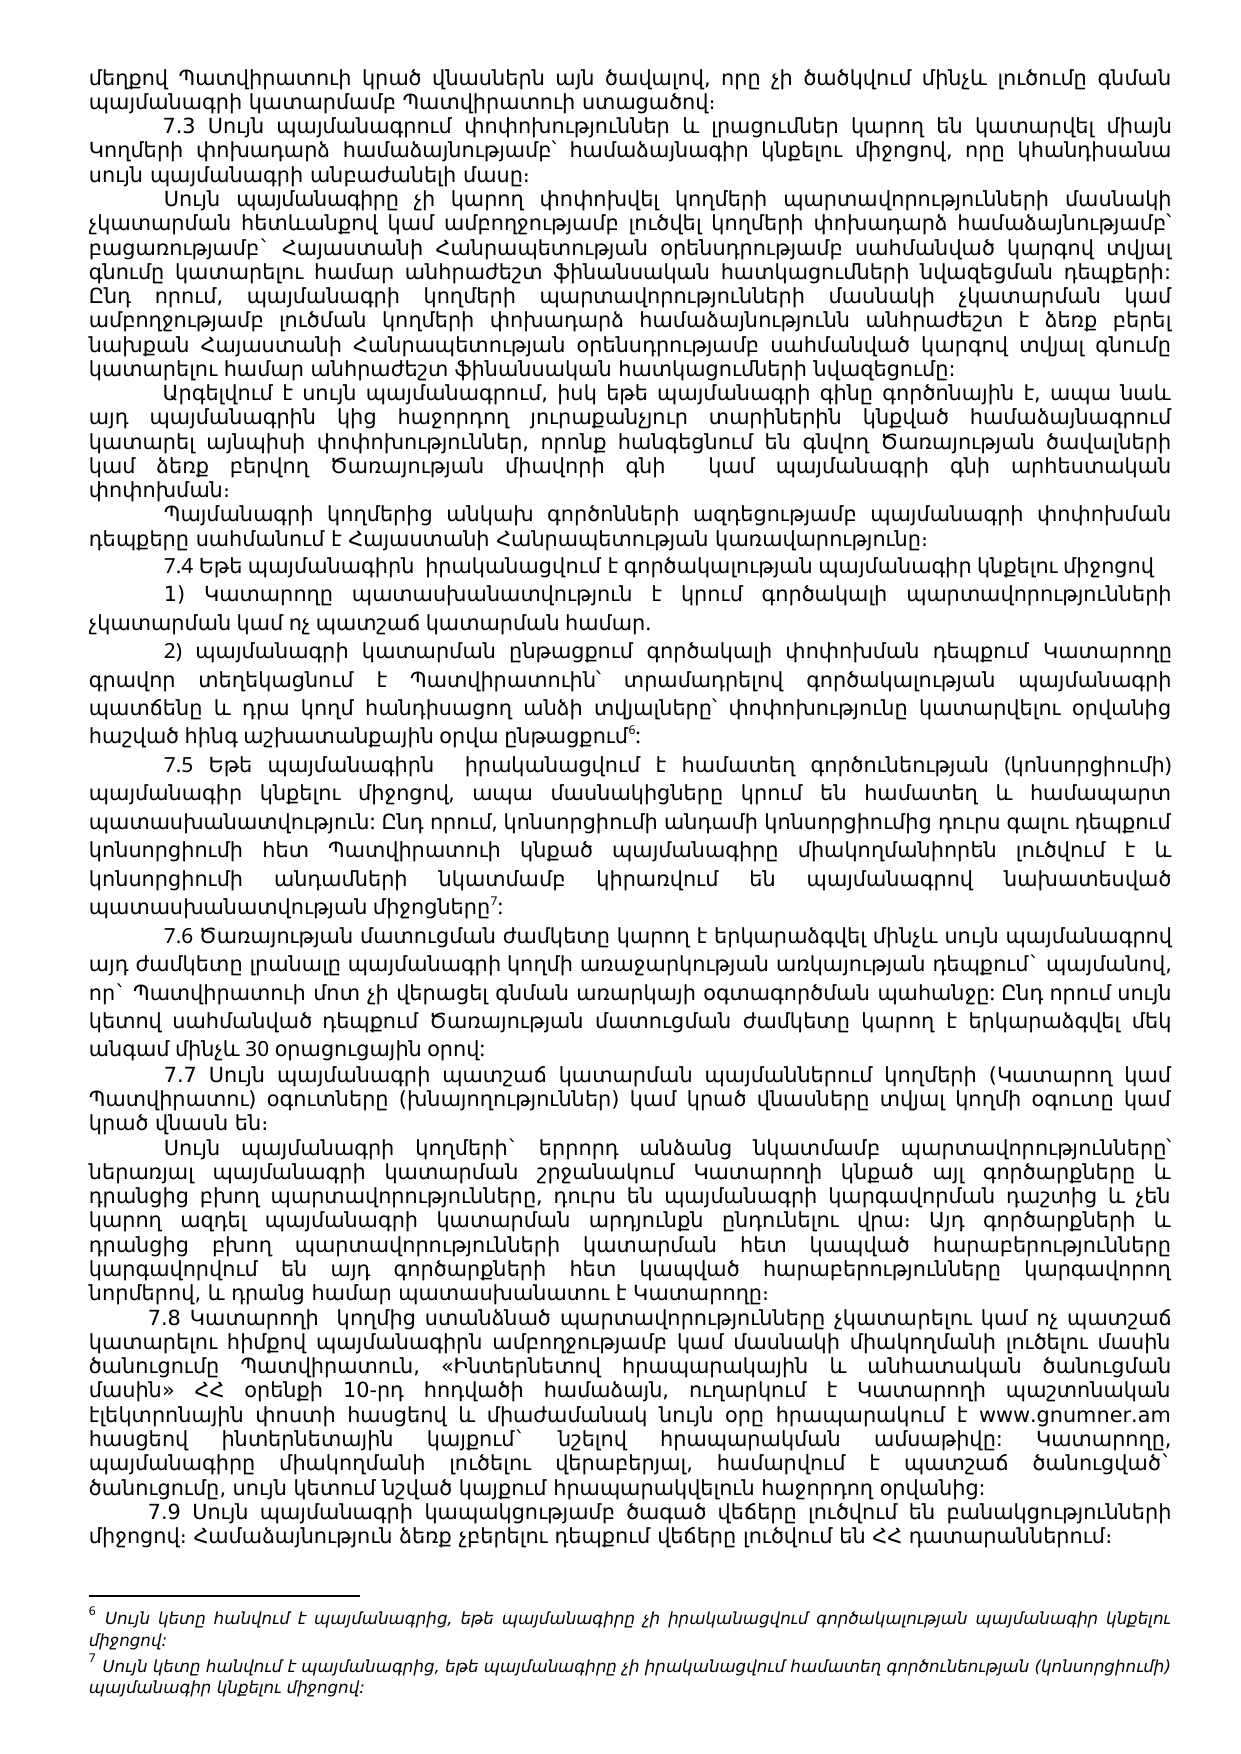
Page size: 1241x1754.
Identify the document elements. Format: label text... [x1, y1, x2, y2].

text 7.5 Եթե պայմանագիրն իրականացվում է համատեղ գործունեության (կոնսորցիումի) պայմանագիր կնքելու միջոցով, ապա մասնակիցները կրում են համատեղ և համապարտ պատասխանատվություն: Ընդ որում, կոնսորցիումի անդամի կոնսորցիումից դուրս գալու դեպքում կոնսորցիումի հետ Պատվիրատուի կնքած պայմանագիրը միակողմանիորեն լուծվում է և կոնսորցիումի անդամների նկատմամբ կիրառվում են պայմանագրով նախատեսված պատասխանատվության միջոցները: [89, 750, 1172, 921]
text 7.9 Սույն պայմանագրի կապակցությամբ ծագած վեճերը լուծվում են բանակցությունների միջոցով։ Համաձայնություն ձեռք չբերելու դեպքում վեճերը լուծվում են ՀՀ դատարաններում։ [89, 1500, 1172, 1548]
text Սույն պայմանագրի կողմերի` երրորդ անձանց նկատմամբ պարտավորությունները՝ ներառյալ պայմանագրի կատարման շրջանակում Կատարողի կնքած այլ գործարքները և դրանցից բխող պարտավորությունները, դուրս են պայմանագրի կարգավորման դաշտից և չեն կարող ազդել պայմանագրի կատարման արդյունքն ընդունելու վրա։ Այդ գործարքների և դրանցից բխող պարտավորությունների կատարման հետ կապված հարաբերությունները կարգավորվում են այդ գործարքների հետ կապված հարաբերությունները կարգավորող նորմերով, և դրանց համար պատասխանատու է Կատարողը։ [89, 1136, 1172, 1306]
text 7.3 Սույն պայմանագրում փոփոխություններ և լրացումներ կարող են կատարվել միայն Կողմերի փոխադարձ համաձայնությամբ՝ համաձայնագիր կնքելու միջոցով, որը կհանդիսանա սույն պայմանագրի անբաժանելի մասը։ [89, 114, 1172, 187]
text 1) Կատարողը պատասխանատվություն է կրում գործակալի պարտավորությունների չկատարման կամ ոչ պատշաճ կատարման համար. [89, 579, 1172, 636]
text Պայմանագրի կողմերից անկախ գործոնների ազդեցությամբ պայմանագրի փոփոխման դեպքերը սահմանում է Հայաստանի Հանրապետության կառավարությունը։ [89, 502, 1172, 551]
text 7.4 Եթե պայմանագիրն իրականացվում է գործակալության պայմանագիր կնքելու միջոցով [89, 551, 1172, 579]
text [89, 66, 1172, 114]
text Արգելվում է սույն պայմանագրում, իսկ եթե պայմանագրի գինը գործոնային է, ապա նաև այդ պայմանագրին կից հաջորդող յուրաքանչյուր տարիներին կնքված համաձայնագրում կատարել այնպիսի փոփոխություններ, որոնք հանգեցնում են գնվող Ծառայության ծավալների կամ ձեռք բերվող Ծառայության միավորի գնի կամ պայմանագրի գնի արհեստական փոփոխման։ [89, 381, 1172, 502]
text 7.8 Կատարողի կողմից ստանձնած պարտավորությունները չկատարելու կամ ոչ պատշաճ կատարելու հիմքով պայմանագիրն ամբողջությամբ կամ մասնակի միակողմանի լուծելու մասին ծանուցումը Պատվիրատուն, «Ինտերնետով հրապարակային և անհատական ծանուցման մասին» ՀՀ օրենքի 10-րդ հոդվածի համաձայն, ուղարկում է Կատարողի պաշտոնական էլեկտրոնային փոստի հասցեով և միաժամանակ նույն օրը հրապարակում է www.gnumner.am հասցեով ինտերնետային կայքում` նշելով հրապարակման ամսաթիվը: Կատարողը, պայմանագիրը միակողմանի լուծելու վերաբերյալ, համարվում է պատշաճ ծանուցված` ծանուցումը, սույն կետում նշված կայքում հրապարակվելուն հաջորդող օրվանից: [89, 1306, 1172, 1500]
text Սույն պայմանագիրը չի կարող փոփոխվել կողմերի պարտավորությունների մասնակի չկատարման հետևանքով կամ ամբողջությամբ լուծվել կողմերի փոխադարձ համաձայնությամբ՝ բացառությամբ` Հայաստանի Հանրապետության օրենսդրությամբ սահմանված կարգով տվյալ գնումը կատարելու համար անհրաժեշտ ֆինանսական հատկացումների նվազեցման դեպքերի: Ընդ որում, պայմանագրի կողմերի պարտավորությունների մասնակի չկատարման կամ ամբողջությամբ լուծման կողմերի փոխադարձ համաձայնությունն անհրաժեշտ է ձեռք բերել նախքան Հայաստանի Հանրապետության օրենսդրությամբ սահմանված կարգով տվյալ գնումը կատարելու համար անհրաժեշտ ֆինանսական հատկացումների նվազեցումը: [89, 187, 1172, 381]
text 2) պայմանագրի կատարման ընթացքում գործակալի փոփոխման դեպքում Կատարողը գրավոր տեղեկացնում է Պատվիրատուին՝ տրամադրելով գործակալության պայմանագրի պատճենը և դրա կողմ հանդիսացող անձի տվյալները՝ փոփոխությունը կատարվելու օրվանից հաշված հինգ աշխատանքային օրվա ընթացքում: [89, 636, 1172, 750]
text 7.6 Ծառայության մատուցման ժամկետը կարող է երկարաձգվել մինչև սույն պայմանագրով այդ ժամկետը լրանալը պայմանագրի կողմի առաջարկության առկայության դեպքում` պայմանով, որ` Պատվիրատուի մոտ չի վերացել գնման առարկայի օգտագործման պահանջը: Ընդ որում սույն կետով սահմանված դեպքում Ծառայության մատուցման ժամկետը կարող է երկարաձգվել մեկ անգամ մինչև 30 օրացուցային օրով: [89, 921, 1172, 1063]
text 7.7 Սույն պայմանագրի պատշաճ կատարման պայմաններում կողմերի (Կատարող կամ Պատվիրատու) օգուտները (խնայողություններ) կամ կրած վնասները տվյալ կողմի օգուտը կամ կրած վնասն են։ [89, 1063, 1172, 1136]
